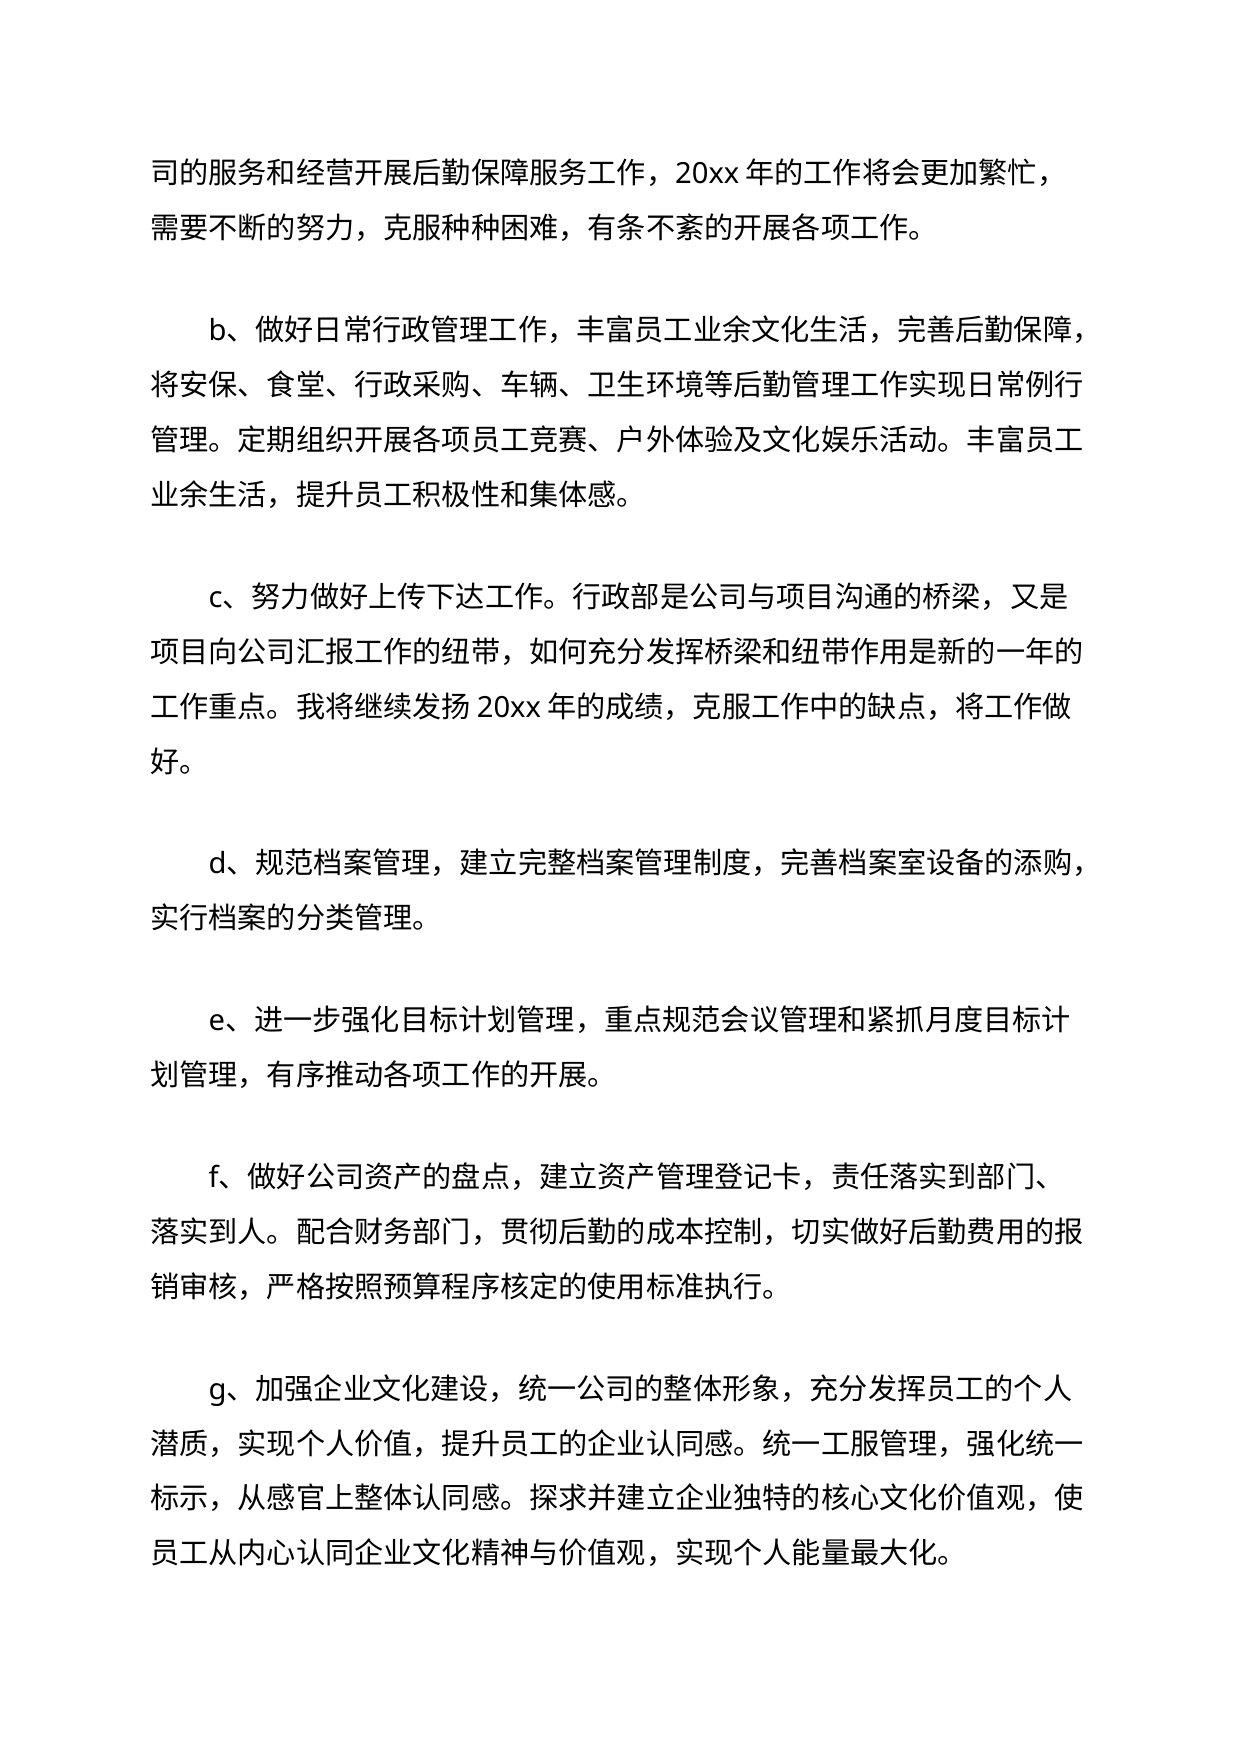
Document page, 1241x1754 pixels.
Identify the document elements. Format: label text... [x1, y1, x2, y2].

text b、做好日常行政管理工作，丰富员工业余文化生活，完善后勤保障，将安保、食堂、行政采购、车辆、卫生环境等后勤管理工作实现日常例行管理。定期组织开展各项员工竞赛、户外体验及文化娱乐活动。丰富员工业余生活，提升员工积极性和集体感。 [150, 307, 1090, 514]
text g、加强企业文化建设，统一公司的整体形象，充分发挥员工的个人潜质，实现个人价值，提升员工的企业认同感。统一工服管理，强化统一标示，从感官上整体认同感。探求并建立企业独特的核心文化价值观，使员工从内心认同企业文化精神与价值观，实现个人能量最大化。 [150, 1365, 1090, 1572]
text f、做好公司资产的盘点，建立资产管理登记卡，责任落实到部门、落实到人。配合财务部门，贯彻后勤的成本控制，切实做好后勤费用的报销审核，严格按照预算程序核定的使用标准执行。 [150, 1153, 1090, 1306]
text e、进一步强化目标计划管理，重点规范会议管理和紧抓月度目标计划管理，有序推动各项工作的开展。 [150, 997, 1090, 1094]
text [150, 150, 1090, 247]
text d、规范档案管理，建立完整档案管理制度，完善档案室设备的添购，实行档案的分类管理。 [150, 840, 1090, 937]
text c、努力做好上传下达工作。行政部是公司与项目沟通的桥梁，又是项目向公司汇报工作的纽带，如何充分发挥桥梁和纽带作用是新的一年的工作重点。我将继续发扬20xx年的成绩，克服工作中的缺点，将工作做好。 [150, 573, 1090, 781]
